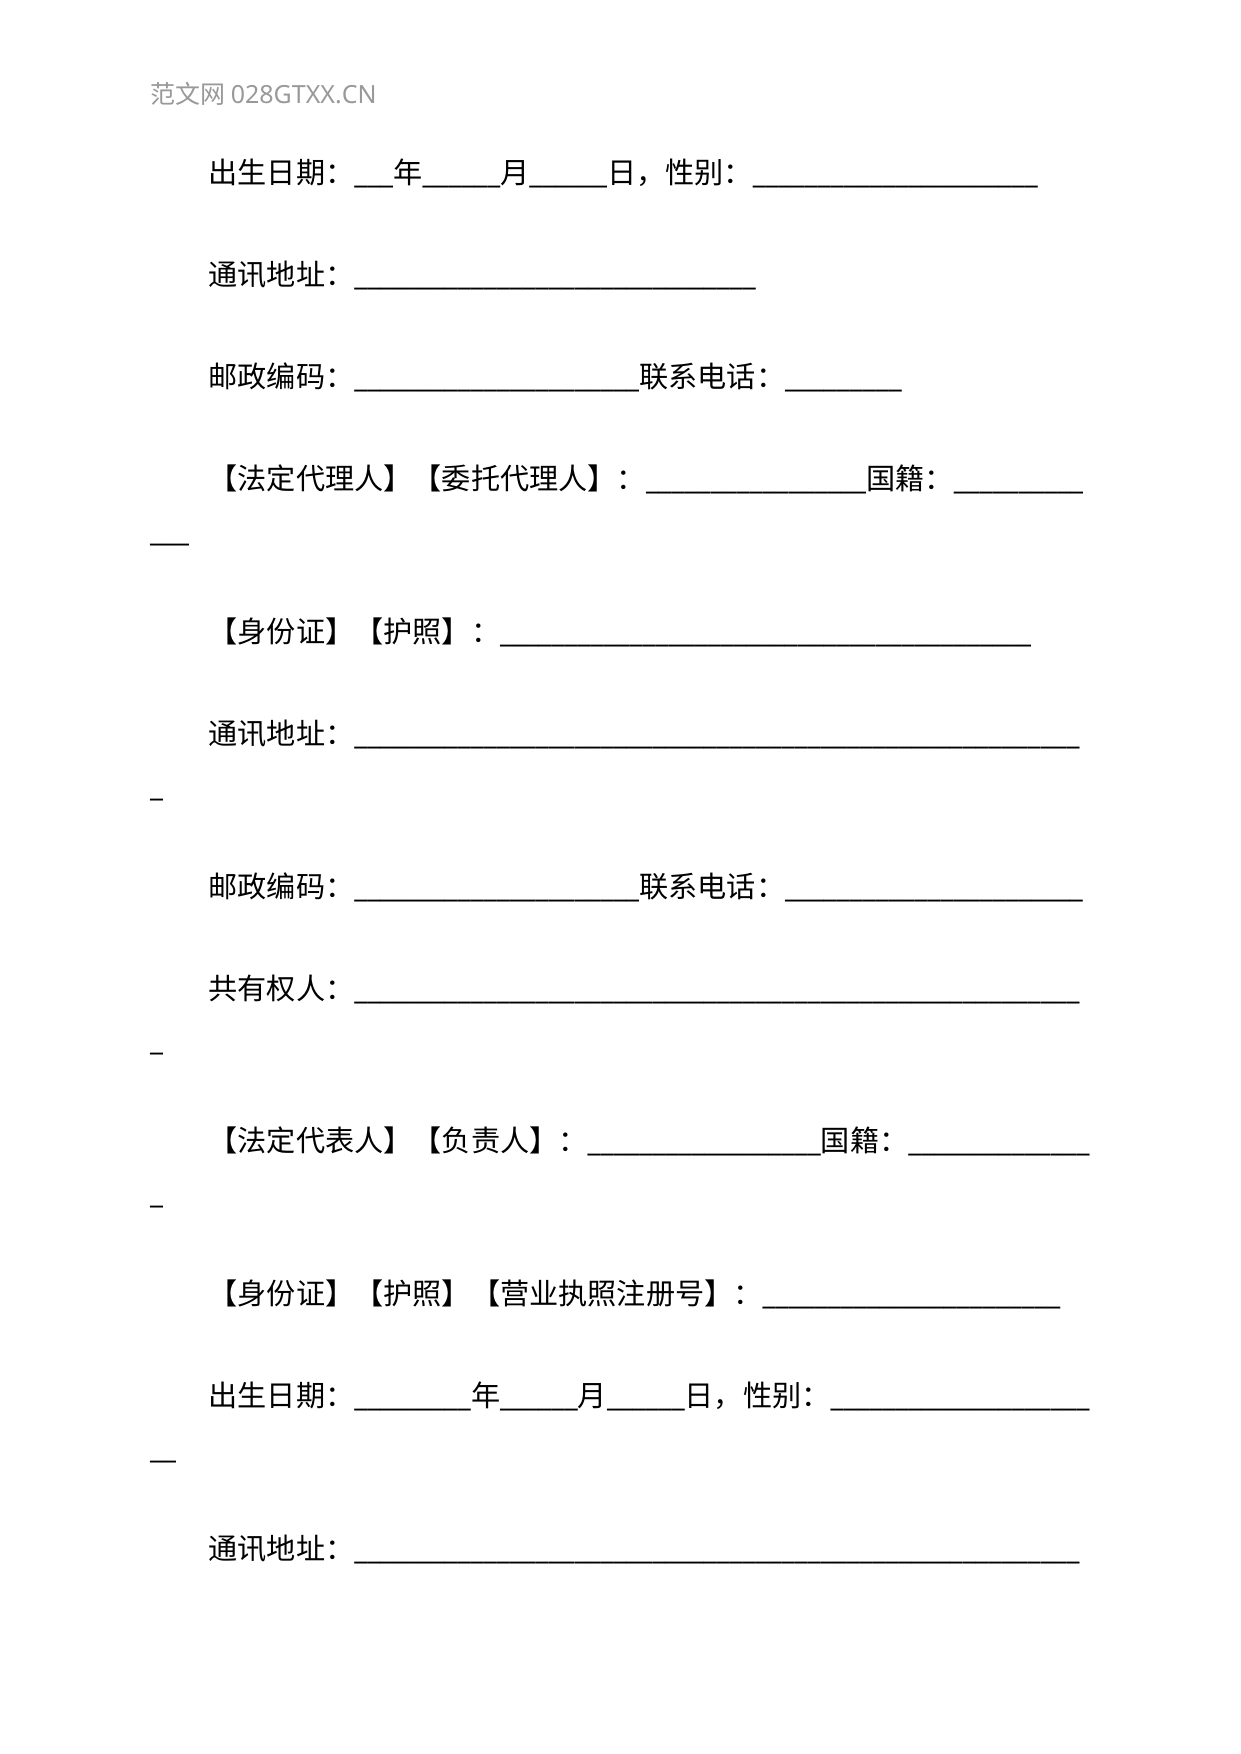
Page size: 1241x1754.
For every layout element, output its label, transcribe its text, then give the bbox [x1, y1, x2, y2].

text 【身份证】【护照】：_________________________________________ [150, 609, 1090, 651]
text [150, 1525, 1090, 1568]
text 出生日期：_________年______月______日，性别：______________________ [150, 1373, 1090, 1467]
text 共有权人：_________________________________________________________ [150, 965, 1090, 1059]
text 【法定代表人】【负责人】：__________________国籍：_______________ [150, 1118, 1090, 1212]
text 邮政编码：______________________联系电话：_________ [150, 354, 1090, 396]
text 通讯地址：_______________________________ [150, 252, 1090, 294]
text 通讯地址：_________________________________________________________ [150, 711, 1090, 804]
text 【法定代理人】【委托代理人】：_________________国籍：_____________ [150, 456, 1090, 550]
text 【身份证】【护照】【营业执照注册号】：_______________________ [150, 1271, 1090, 1313]
text 出生日期：___年______月______日，性别：______________________ [150, 150, 1090, 192]
text 邮政编码：______________________联系电话：_______________________ [150, 863, 1090, 906]
